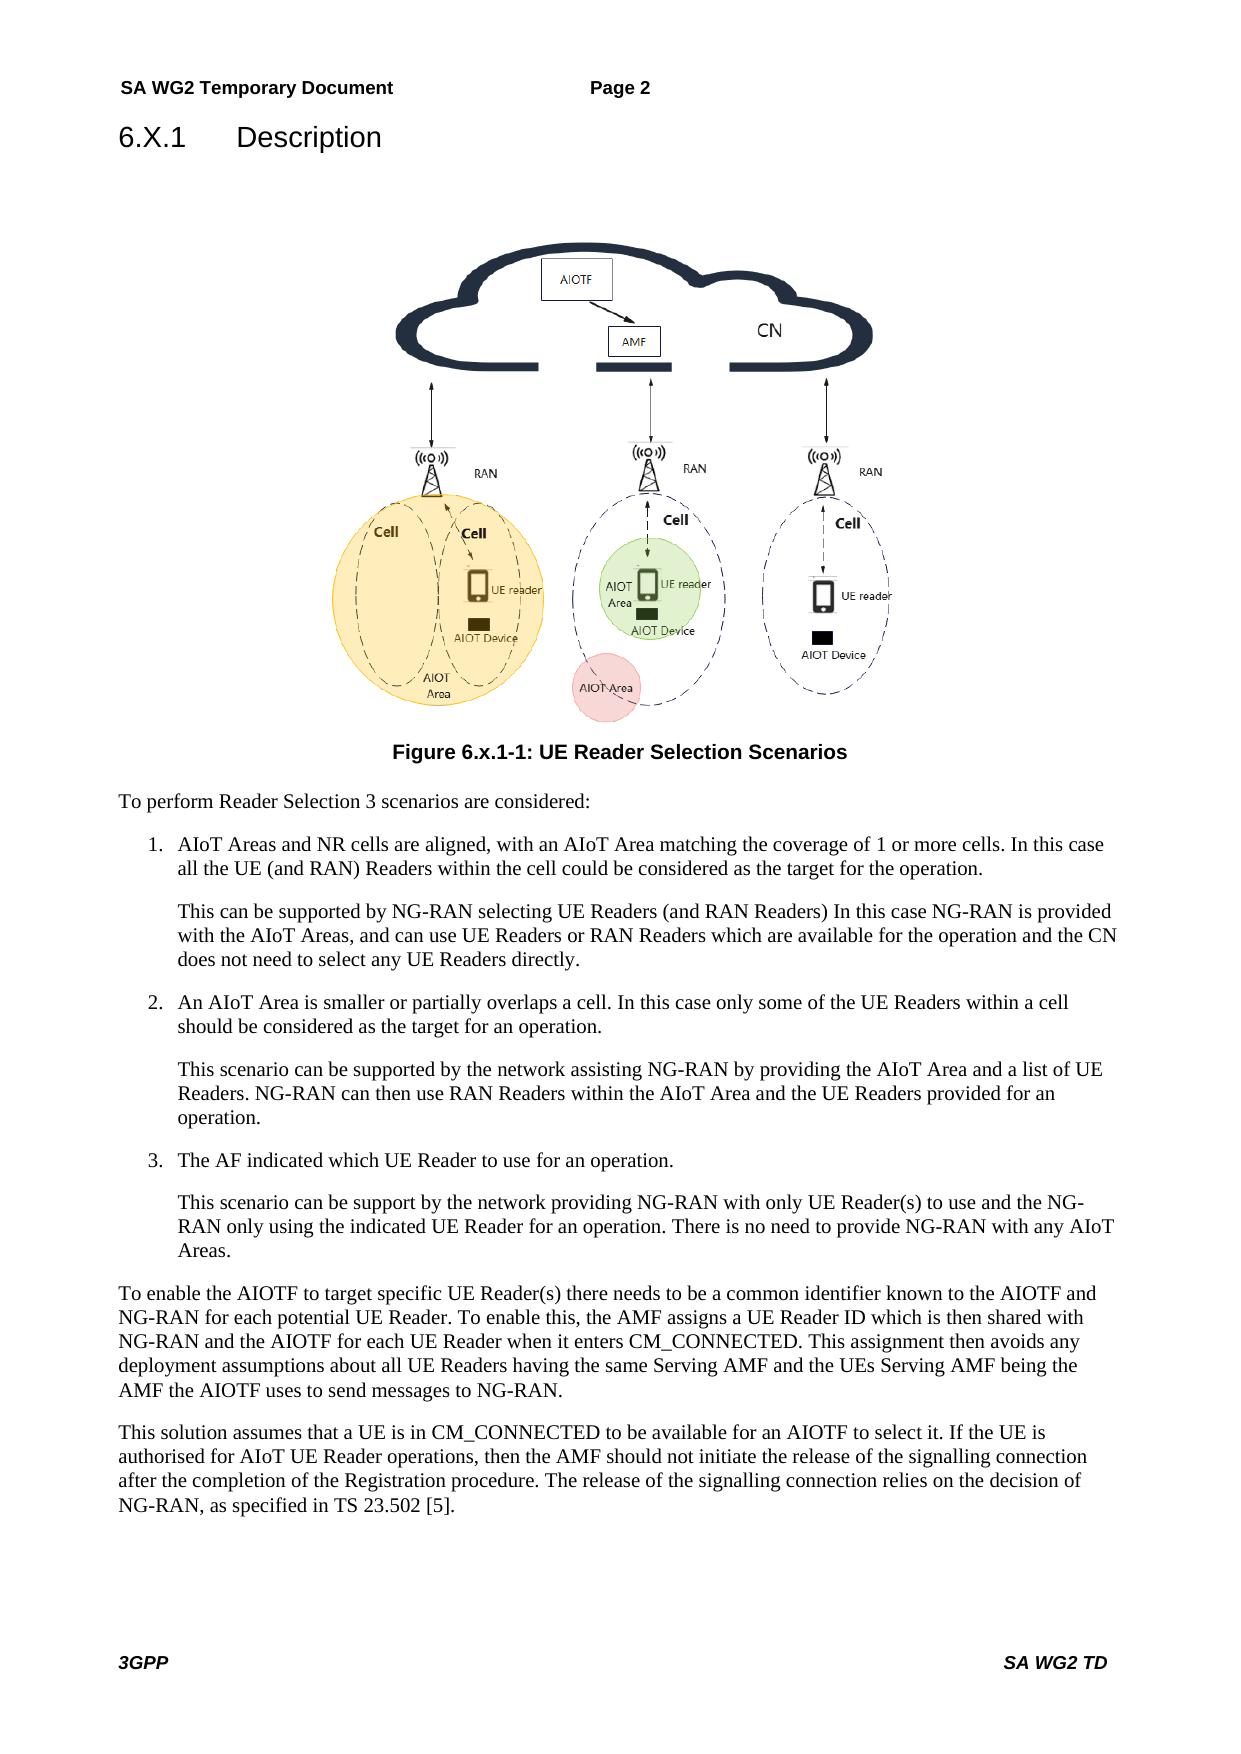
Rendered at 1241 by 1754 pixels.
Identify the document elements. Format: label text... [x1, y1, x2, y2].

text This scenario can be support by the network providing NG-RAN with only UE Reader(s) to use and the NG-RAN only using the indicated UE Reader for an operation. There is no need to provide NG-RAN with any AIoT Areas. [148, 1190, 1122, 1262]
subtitle 6.X.1 Description [118, 119, 1122, 153]
text This can be supported by NG-RAN selecting UE Readers (and RAN Readers) In this case NG-RAN is provided with the AIoT Areas, and can use UE Readers or RAN Readers which are available for the operation and the CN does not need to select any UE Readers directly. [148, 899, 1122, 971]
text This solution assumes that a UE is in CM_CONNECTED to be available for an AIOTF to select it. If the UE is authorised for AIoT UE Reader operations, then the AMF should not initiate the release of the signalling connection after the completion of the Registration procedure. The release of the signalling connection relies on the decision of NG-RAN, as specified in TS 23.502 [5]. [118, 1420, 1122, 1517]
text Figure 6.x.1-1: UE Reader Selection Scenarios [118, 740, 1122, 764]
text 3. The AF indicated which UE Reader to use for an operation. [148, 1147, 1122, 1172]
picture [331, 178, 910, 722]
text 1. AIoT Areas and NR cells are aligned, with an AIoT Area matching the coverage of 1 or more cells. In this case all the UE (and RAN) Readers within the cell could be considered as the target for the operation. [148, 832, 1122, 880]
text To perform Reader Selection 3 scenarios are considered: [118, 789, 1122, 813]
text 2. An AIoT Area is smaller or partially overlaps a cell. In this case only some of the UE Readers within a cell should be considered as the target for an operation. [148, 990, 1122, 1038]
text To enable the AIOTF to target specific UE Reader(s) there needs to be a common identifier known to the AIOTF and NG-RAN for each potential UE Reader. To enable this, the AMF assigns a UE Reader ID which is then shared with NG-RAN and the AIOTF for each UE Reader when it enters CM_CONNECTED. This assignment then avoids any deployment assumptions about all UE Readers having the same Serving AMF and the UEs Serving AMF being the AMF the AIOTF uses to send messages to NG-RAN. [118, 1281, 1122, 1402]
text This scenario can be supported by the network assisting NG-RAN by providing the AIoT Area and a list of UE Readers. NG-RAN can then use RAN Readers within the AIoT Area and the UE Readers provided for an operation. [148, 1057, 1122, 1129]
